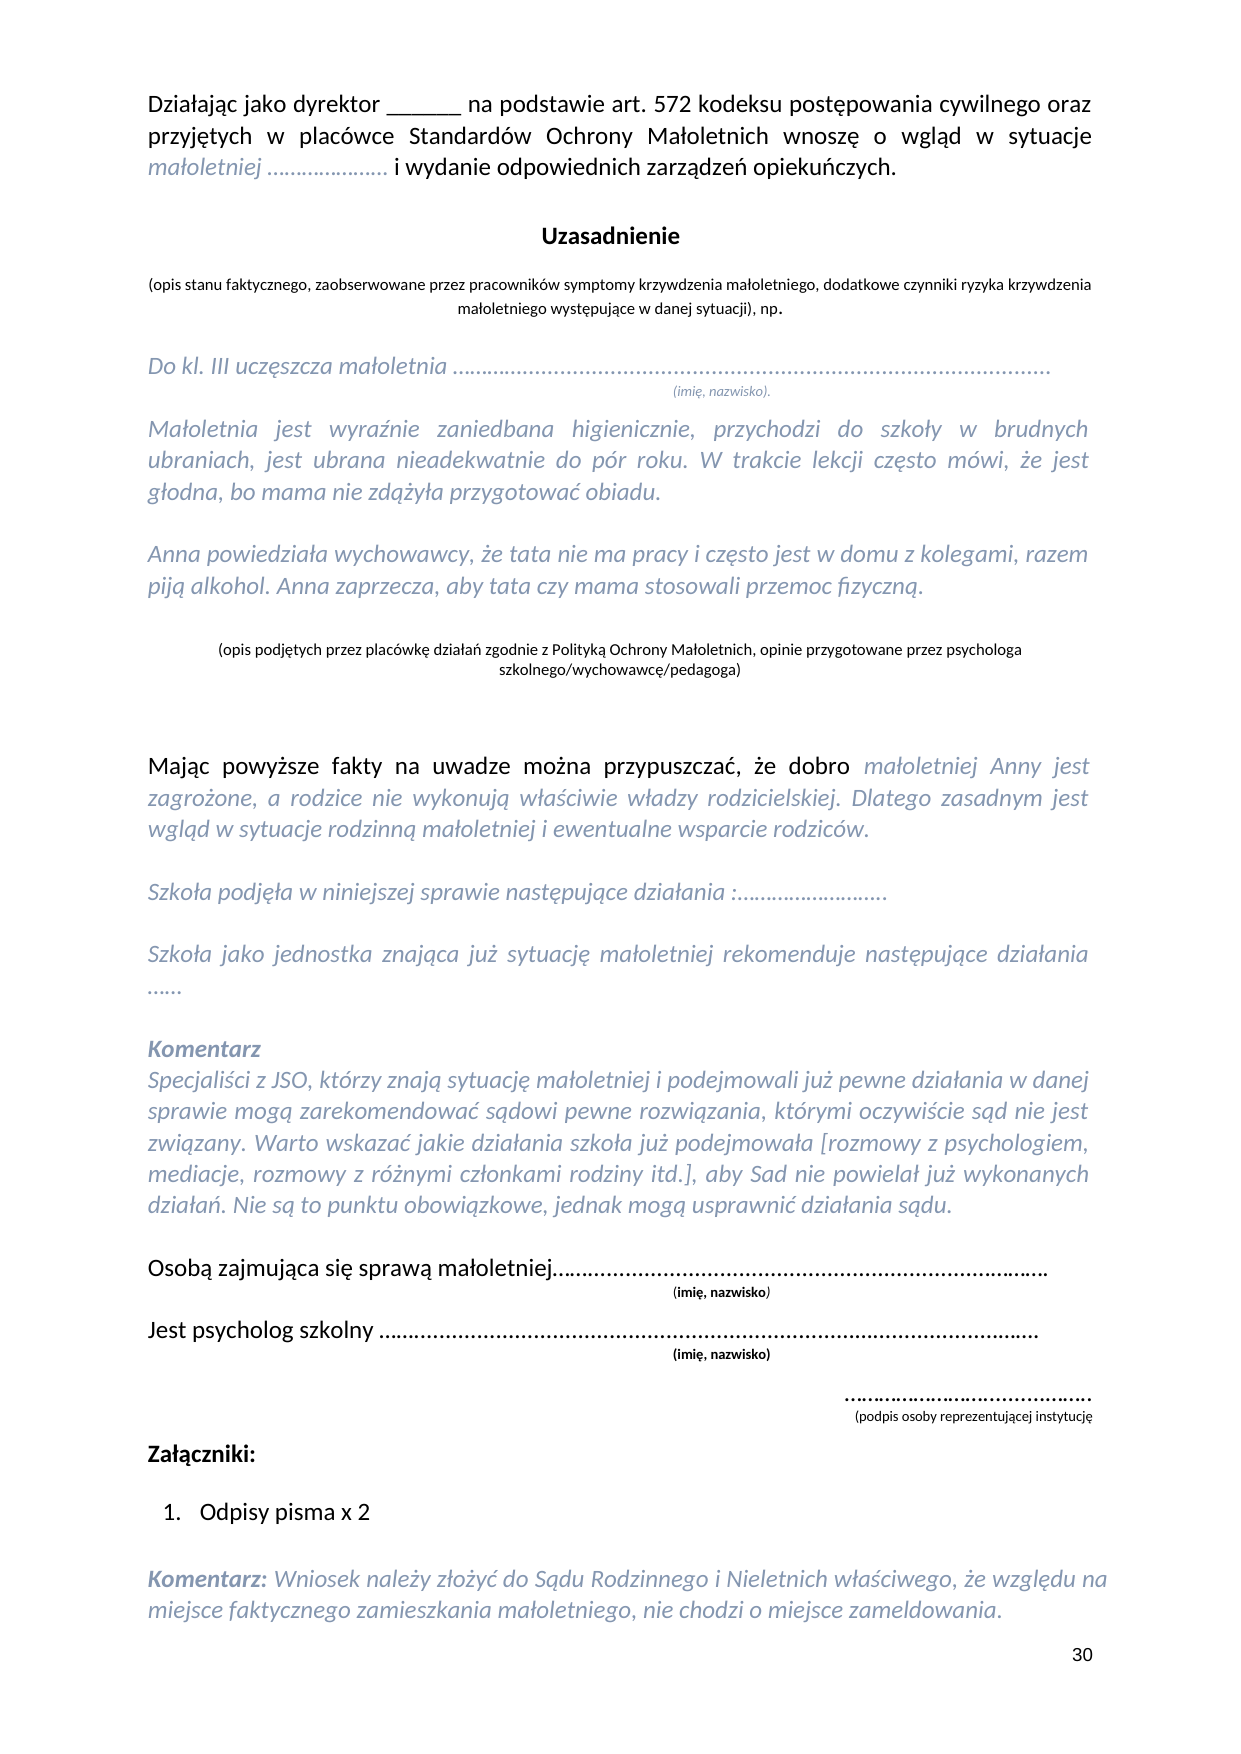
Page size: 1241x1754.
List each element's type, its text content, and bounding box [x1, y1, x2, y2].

text Komentarz: Wniosek należy złożyć do Sądu Rodzinnego i Nieletnich właściwego, że względu na miejsce faktycznego zamieszkania małoletniego, nie chodzi o miejsce zameldowania. [148, 1563, 1112, 1625]
text Uzasadnienie [541, 220, 1093, 250]
text Anna powiedziała wychowawcy, że tata nie ma pracy i często jest w domu z kolegami, razem piją alkohol. Anna zaprzecza, aby tata czy mama stosowali przemoc fizyczną. [148, 538, 1093, 600]
text (imię, nazwisko) [598, 1345, 1093, 1376]
text Osobą zajmująca się sprawą małoletniej……................................................................………. [148, 1252, 1093, 1283]
text Działając jako dyrektor ______ na podstawie art. 572 kodeksu postępowania cywilnego oraz przyjętych w placówce Standardów Ochrony Małoletnich wnoszę o wgląd w sytuacje małoletniej ………………… i wydanie odpowiednich zarządzeń opiekuńczych. [148, 89, 1093, 182]
text (imię, nazwisko). [598, 382, 1093, 412]
text Jest psycholog szkolny ……......................................................................…....................……. [148, 1314, 1093, 1344]
text Załączniki: [148, 1438, 947, 1468]
text (imię, nazwisko) [598, 1283, 1093, 1314]
text (opis stanu faktycznego, zaobserwowane przez pracowników symptomy krzywdzenia małoletniego, dodatkowe czynniki ryzyka krzywdzenia małoletniego występujące w danej sytuacji), np. [148, 274, 1093, 320]
text ……………………..........…….. [148, 1377, 1093, 1407]
text Specjaliści z JSO, którzy znają sytuację małoletniej i podejmowali już pewne działania w danej sprawie mogą zarekomendować sądowi pewne rozwiązania, którymi oczywiście sąd nie jest związany. Warto wskazać jakie działania szkoła już podejmowała [rozmowy z psychologiem, mediacje, rozmowy z różnymi członkami rodziny itd.], aby Sad nie powielał już wykonanych działań. Nie są to punktu obowiązkowe, jednak mogą usprawnić działania sądu. [148, 1064, 1093, 1220]
text Małoletnia jest wyraźnie zaniedbana higienicznie, przychodzi do szkoły w brudnych ubraniach, jest ubrana nieadekwatnie do pór roku. W trakcie lekcji często mówi, że jest głodna, bo mama nie zdążyła przygotować obiadu. [148, 413, 1093, 506]
text Szkoła podjęła w niniejszej sprawie następujące działania :…………………….. [148, 876, 1093, 906]
text (opis podjętych przez placówkę działań zgodnie z Polityką Ochrony Małoletnich, opinie przygotowane przez psychologa szkolnego/wychowawcę/pedagoga) [148, 639, 1093, 680]
text Szkoła jako jednostka znająca już sytuację małoletniej rekomenduje następujące działania …… [148, 939, 1093, 1001]
text (podpis osoby reprezentującej instytucję [148, 1407, 1093, 1438]
text Mając powyższe fakty na uwadze można przypuszczać, że dobro małoletniej Anny jest zagrożone, a rodzice nie wykonują właściwie władzy rodzicielskiej. Dlatego zasadnym jest wgląd w sytuacje rodzinną małoletniej i ewentualne wsparcie rodziców. [148, 751, 1093, 844]
text 1. Odpisy pisma x 2 [162, 1496, 947, 1527]
text Do kl. III uczęszcza małoletnia ………….................................................................................... [148, 350, 1093, 381]
text Komentarz [148, 1033, 1093, 1063]
